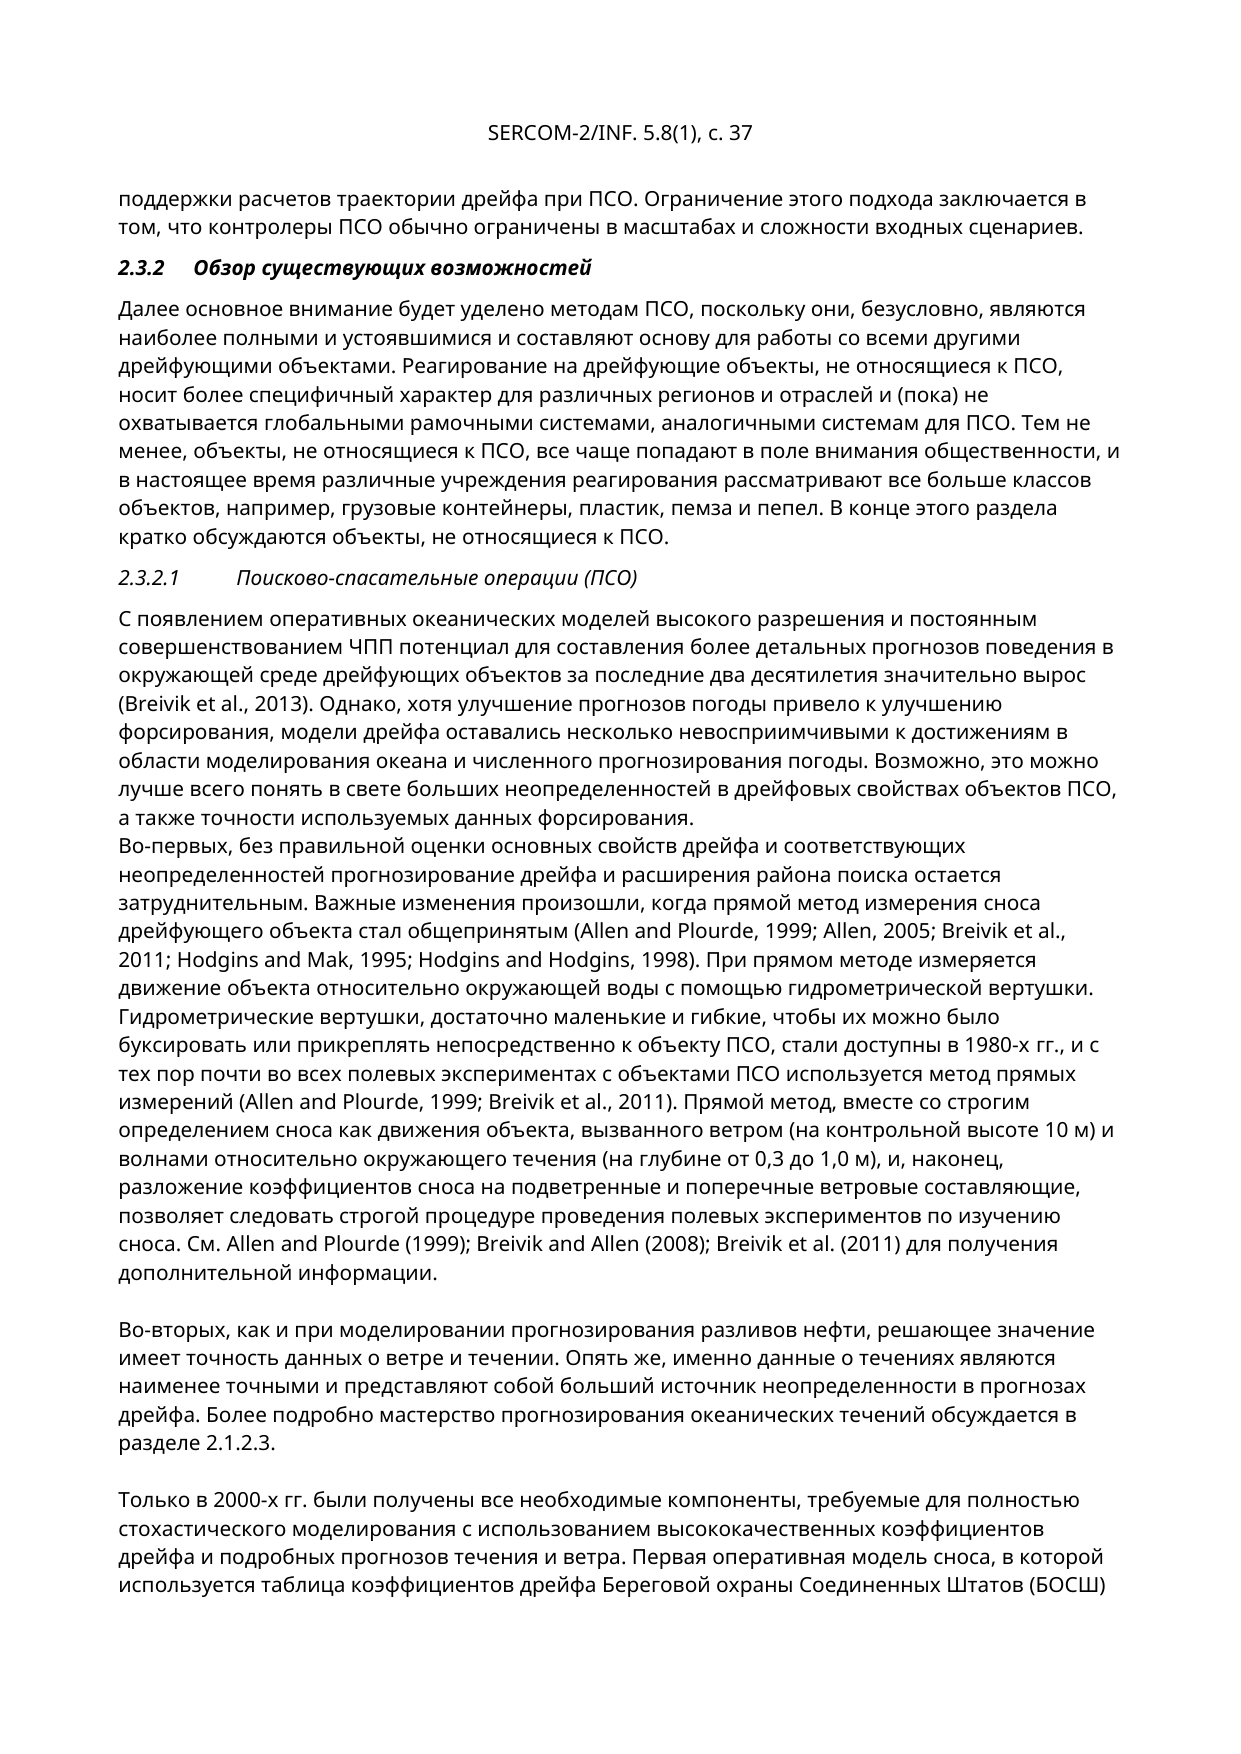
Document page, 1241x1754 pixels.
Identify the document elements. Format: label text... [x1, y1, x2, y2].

text Далее основное внимание будет уделено методам ПСО, поскольку они, безусловно, являются наиболее полными и устоявшимися и составляют основу для работы со всеми другими дрейфующими объектами. Реагирование на дрейфующие объекты, не относящиеся к ПСО, носит более специфичный характер для различных регионов и отраслей и (пока) не охватывается глобальными рамочными системами, аналогичными системам для ПСО. Тем не менее, объекты, не относящиеся к ПСО, все чаще попадают в поле внимания общественности, и в настоящее время различные учреждения реагирования рассматривают все больше классов объектов, например, грузовые контейнеры, пластик, пемза и пепел. В конце этого раздела кратко обсуждаются объекты, не относящиеся к ПСО. [118, 294, 1122, 550]
text С появлением оперативных океанических моделей высокого разрешения и постоянным совершенствованием ЧПП потенциал для составления более детальных прогнозов поведения в окружающей среде дрейфующих объектов за последние два десятилетия значительно вырос (Breivik et al., 2013). Однако, хотя улучшение прогнозов погоды привело к улучшению форсирования, модели дрейфа оставались несколько невосприимчивыми к достижениям в области моделирования океана и численного прогнозирования погоды. Возможно, это можно лучше всего понять в свете больших неопределенностей в дрейфовых свойствах объектов ПСО, а также точности используемых данных форсирования. [118, 604, 1122, 831]
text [118, 1485, 1122, 1599]
subtitle 2.3.2.1 Поисково-спасательные операции (ПСО) [118, 563, 1122, 591]
subtitle 2.3.2 Обзор существующих возможностей [118, 253, 1122, 282]
text Во-первых, без правильной оценки основных свойств дрейфа и соответствующих неопределенностей прогнозирование дрейфа и расширения района поиска остается затруднительным. Важные изменения произошли, когда прямой метод измерения сноса дрейфующего объекта стал общепринятым (Allen and Plourde, 1999; Allen, 2005; Breivik et al., 2011; Hodgins and Mak, 1995; Hodgins and Hodgins, 1998). При прямом методе измеряется движение объекта относительно окружающей воды с помощью гидрометрической вертушки. Гидрометрические вертушки, достаточно маленькие и гибкие, чтобы их можно было буксировать или прикреплять непосредственно к объекту ПСО, стали доступны в 1980-х гг., и с тех пор почти во всех полевых экспериментах с объектами ПСО используется метод прямых измерений (Allen and Plourde, 1999; Breivik et al., 2011). Прямой метод, вместе со строгим определением сноса как движения объекта, вызванного ветром (на контрольной высоте 10 м) и волнами относительно окружающего течения (на глубине от 0,3 до 1,0 м), и, наконец, разложение коэффициентов сноса на подветренные и поперечные ветровые составляющие, позволяет следовать строгой процедуре проведения полевых экспериментов по изучению сноса. См. Allen and Plourde (1999); Breivik and Allen (2008); Breivik et al. (2011) для получения дополнительной информации. [118, 831, 1122, 1286]
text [118, 184, 1122, 241]
text Во-вторых, как и при моделировании прогнозирования разливов нефти, решающее значение имеет точность данных о ветре и течении. Опять же, именно данные о течениях являются наименее точными и представляют собой больший источник неопределенности в прогнозах дрейфа. Более подробно мастерство прогнозирования океанических течений обсуждается в разделе 2.1.2.3. [118, 1315, 1122, 1457]
